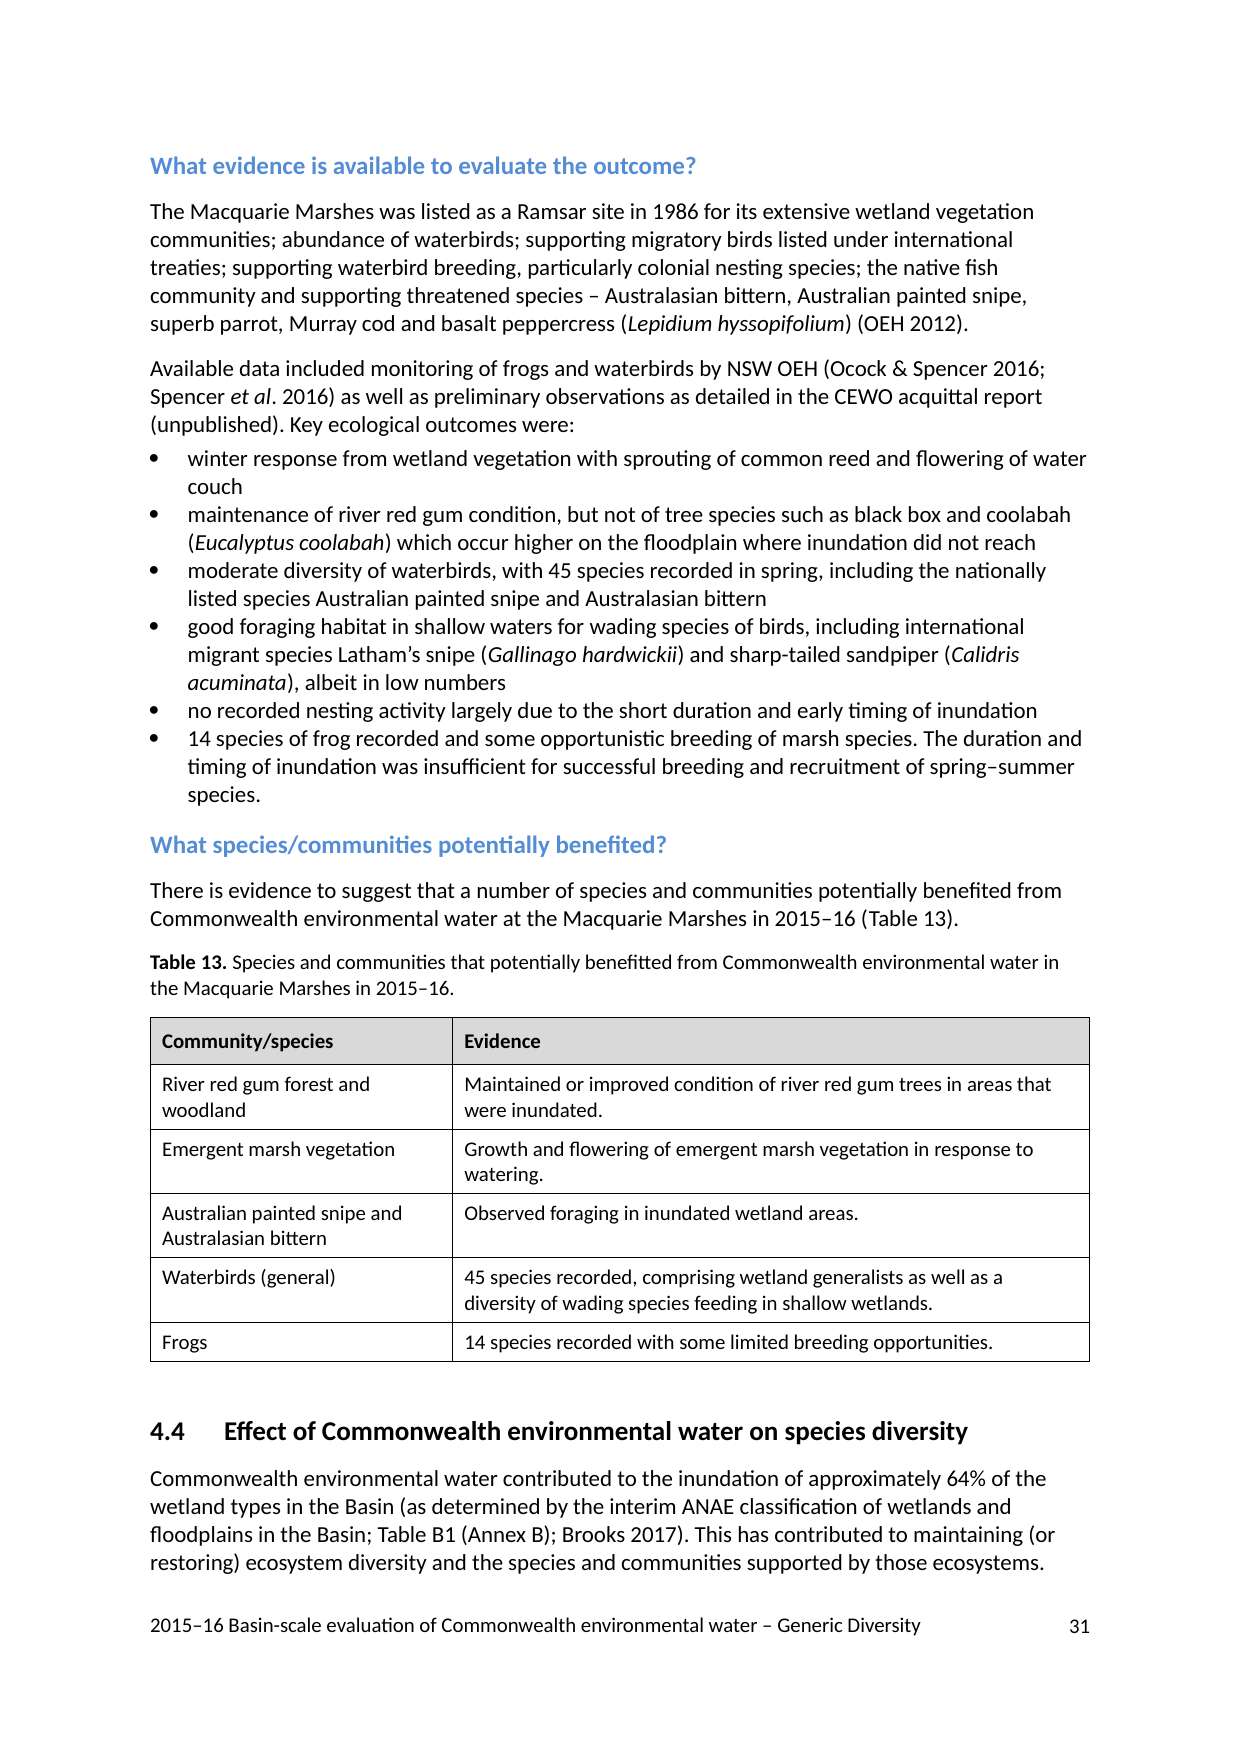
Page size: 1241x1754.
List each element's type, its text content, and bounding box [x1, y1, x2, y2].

table_cell Growth and flowering of emergent marsh vegetation in response to watering. [453, 1130, 1089, 1193]
table_header Evidence [453, 1018, 1089, 1064]
table_cell 14 species recorded with some limited breeding opportunities. [453, 1323, 1089, 1361]
text Available data included monitoring of frogs and waterbirds by NSW OEH (Ocock & Spencer 2016; Spencer et al. 2016) as well as preliminary observations as detailed in the CEWO acquittal report (unpublished). Key ecological outcomes were: [150, 354, 1090, 438]
table_cell Waterbirds (general) [151, 1258, 452, 1322]
table_header Community/species [151, 1018, 452, 1064]
table_cell Maintained or improved condition of river red gum trees in areas that were inundated. [453, 1065, 1089, 1128]
table_cell 45 species recorded, comprising wetland generalists as well as a diversity of wading species feeding in shallow wetlands. [453, 1258, 1089, 1322]
list 14 species of frog recorded and some opportunistic breeding of marsh species. The duration and timing of inundation was insufficient for successful breeding and recruitment of spring–summer species. [150, 724, 1090, 808]
text Table 13. Species and communities that potentially benefitted from Commonwealth environmental water in the Macquarie Marshes in 2015–16. [150, 949, 1090, 1000]
table_cell River red gum forest and woodland [151, 1065, 452, 1128]
text There is evidence to suggest that a number of species and communities potentially benefited from Commonwealth environmental water at the Macquarie Marshes in 2015–16 (Table 13). [150, 877, 1090, 933]
subtitle What species/communities potentially benefited? [150, 829, 1090, 860]
list winter response from wetland vegetation with sprouting of common reed and flowering of water couch [150, 444, 1090, 500]
list no recorded nesting activity largely due to the short duration and early timing of inundation [150, 696, 1090, 724]
table_cell Australian painted snipe and Australasian bittern [151, 1194, 452, 1257]
list moderate diversity of waterbirds, with 45 species recorded in spring, including the nationally listed species Australian painted snipe and Australasian bittern [150, 556, 1090, 612]
text The Macquarie Marshes was listed as a Ramsar site in 1986 for its extensive wetland vegetation communities; abundance of waterbirds; supporting migratory birds listed under international treaties; supporting waterbird breeding, particularly colonial nesting species; the native fish community and supporting threatened species – Australasian bittern, Australian painted snipe, superb parrot, Murray cod and basalt peppercress (Lepidium hyssopifolium) (OEH 2012). [150, 197, 1090, 337]
table_cell Observed foraging in inundated wetland areas. [453, 1194, 1089, 1257]
list maintenance of river red gum condition, but not of tree species such as black box and coolabah (Eucalyptus coolabah) which occur higher on the floodplain where inundation did not reach [150, 500, 1090, 556]
list good foraging habitat in shallow waters for wading species of birds, including international migrant species Latham’s snipe (Gallinago hardwickii) and sharp-tailed sandpiper (Calidris acuminata), albeit in low numbers [150, 612, 1090, 696]
text Commonwealth environmental water contributed to the inundation of approximately 64% of the wetland types in the Basin (as determined by the interim ANAE classification of wetlands and floodplains in the Basin; Table B1 (Annex B); Brooks 2017). This has contributed to maintaining (or restoring) ecosystem diversity and the species and communities supported by those ecosystems. [150, 1464, 1090, 1576]
table_cell Frogs [151, 1323, 452, 1361]
table_cell Emergent marsh vegetation [151, 1130, 452, 1193]
subtitle What evidence is available to evaluate the outcome? [150, 150, 1090, 181]
subtitle Effect of Commonwealth environmental water on species diversity [150, 1414, 1090, 1448]
